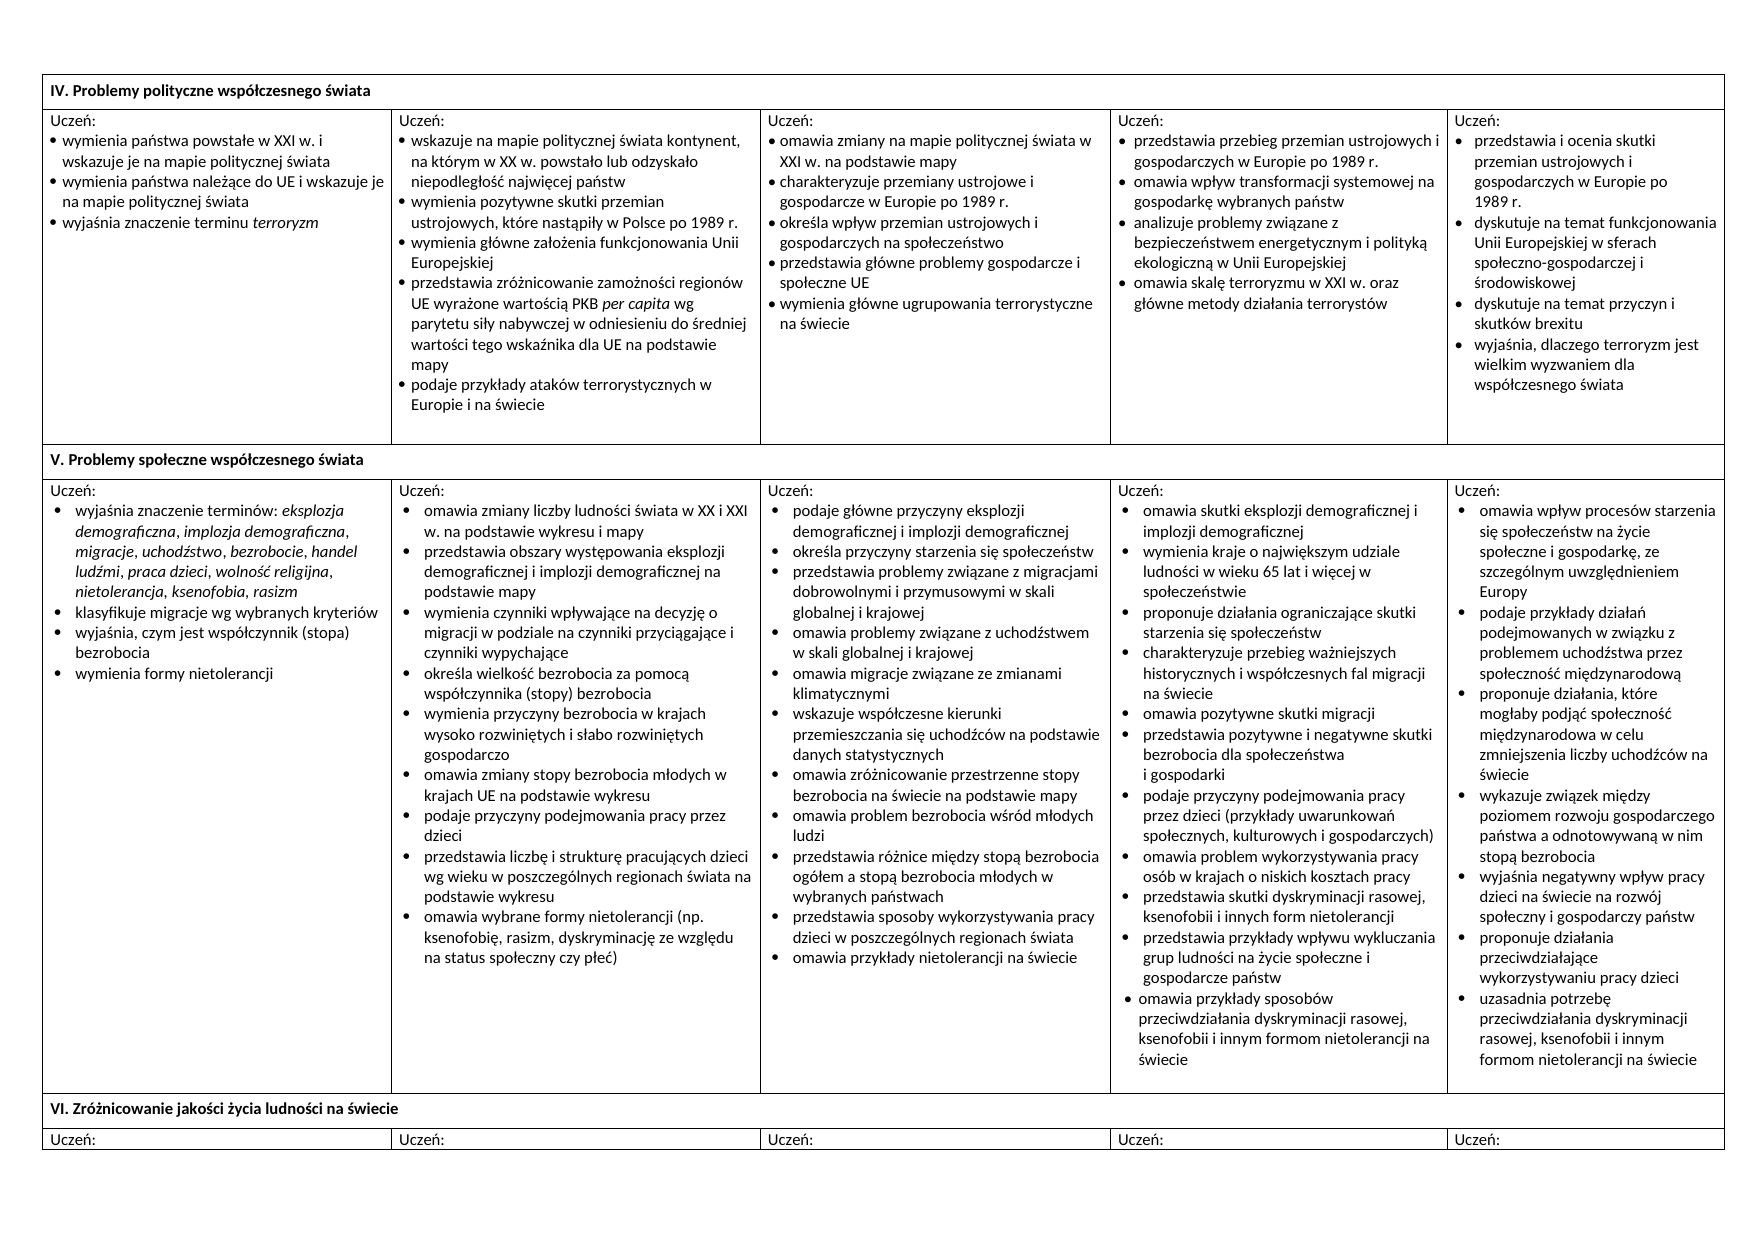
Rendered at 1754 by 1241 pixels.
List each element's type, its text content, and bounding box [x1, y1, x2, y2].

table_cell Uczeń: omawia zmiany liczby ludności świata w XX i XXI w. na podstawie wykresu i mapy przedstawia obszary występowania eksplozji demograficznej i implozji demograficznej na podstawie mapy wymienia czynniki wpływające na decyzję o migracji w podziale na czynniki przyciągające i czynniki wypychające określa wielkość bezrobocia za pomocą współczynnika (stopy) bezrobocia wymienia przyczyny bezrobocia w krajach wysoko rozwiniętych i słabo rozwiniętych gospodarczo omawia zmiany stopy bezrobocia młodych w krajach UE na podstawie wykresu podaje przyczyny podejmowania pracy przez dzieci przedstawia liczbę i strukturę pracujących dzieci wg wieku w poszczególnych regionach świata na podstawie wykresu omawia wybrane formy nietolerancji (np. ksenofobię, rasizm, dyskryminację ze względu na status społeczny czy płeć) [392, 480, 760, 1092]
table_cell Uczeń: wymienia państwa powstałe w XXI w. i wskazuje je na mapie politycznej świata wymienia państwa należące do UE i wskazuje je na mapie politycznej świata wyjaśnia znaczenie terminu terroryzm [43, 110, 391, 444]
table_cell Uczeń: wskazuje na mapie politycznej świata kontynent, na którym w XX w. powstało lub odzyskało niepodległość najwięcej państw wymienia pozytywne skutki przemian ustrojowych, które nastąpiły w Polsce po 1989 r. wymienia główne założenia funkcjonowania Unii Europejskiej przedstawia zróżnicowanie zamożności regionów UE wyrażone wartością PKB per capita wg parytetu siły nabywczej w odniesieniu do średniej wartości tego wskaźnika dla UE na podstawie mapy podaje przykłady ataków terrorystycznych w Europie i na świecie [392, 110, 760, 444]
table_cell IV. Problemy polityczne współczesnego świata [43, 75, 1724, 109]
table_cell Uczeń: omawia skutki eksplozji demograficznej i implozji demograficznej wymienia kraje o największym udziale ludności w wieku 65 lat i więcej w społeczeństwie proponuje działania ograniczające skutki starzenia się społeczeństw charakteryzuje przebieg ważniejszych historycznych i współczesnych fal migracji na świecie omawia pozytywne skutki migracji przedstawia pozytywne i negatywne skutki bezrobocia dla społeczeństwa i gospodarki podaje przyczyny podejmowania pracy przez dzieci (przykłady uwarunkowań społecznych, kulturowych i gospodarczych) omawia problem wykorzystywania pracy osób w krajach o niskich kosztach pracy przedstawia skutki dyskryminacji rasowej, ksenofobii i innych form nietolerancji przedstawia przykłady wpływu wykluczania grup ludności na życie społeczne i gospodarcze państw omawia przykłady sposobów przeciwdziałania dyskryminacji rasowej, ksenofobii i innym formom nietolerancji na świecie [1111, 480, 1447, 1092]
table_cell VI. Zróżnicowanie jakości życia ludności na świecie [43, 1094, 1724, 1128]
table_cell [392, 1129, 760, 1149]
table_cell Uczeń: wyjaśnia znaczenie terminów: eksplozja demograficzna, implozja demograficzna, migracje, uchodźstwo, bezrobocie, handel ludźmi, praca dzieci, wolność religijna, nietolerancja, ksenofobia, rasizm klasyfikuje migracje wg wybranych kryteriów wyjaśnia, czym jest współczynnik (stopa) bezrobocia wymienia formy nietolerancji [43, 480, 391, 1092]
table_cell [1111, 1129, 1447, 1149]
table_cell Uczeń: omawia zmiany na mapie politycznej świata w XXI w. na podstawie mapy charakteryzuje przemiany ustrojowe i gospodarcze w Europie po 1989 r. określa wpływ przemian ustrojowych i gospodarczych na społeczeństwo przedstawia główne problemy gospodarcze i społeczne UE wymienia główne ugrupowania terrorystyczne na świecie [761, 110, 1110, 444]
table_cell Uczeń: omawia wpływ procesów starzenia się społeczeństw na życie społeczne i gospodarkę, ze szczególnym uwzględnieniem Europy podaje przykłady działań podejmowanych w związku z problemem uchodźstwa przez społeczność międzynarodową proponuje działania, które mogłaby podjąć społeczność międzynarodowa w celu zmniejszenia liczby uchodźców na świecie wykazuje związek między poziomem rozwoju gospodarczego państwa a odnotowywaną w nim stopą bezrobocia wyjaśnia negatywny wpływ pracy dzieci na świecie na rozwój społeczny i gospodarczy państw proponuje działania przeciwdziałające wykorzystywaniu pracy dzieci uzasadnia potrzebę przeciwdziałania dyskryminacji rasowej, ksenofobii i innym formom nietolerancji na świecie [1448, 480, 1724, 1092]
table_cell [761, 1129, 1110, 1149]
table_cell Uczeń: przedstawia i ocenia skutki przemian ustrojowych i gospodarczych w Europie po 1989 r. dyskutuje na temat funkcjonowania Unii Europejskiej w sferach społeczno-gospodarczej i środowiskowej dyskutuje na temat przyczyn i skutków brexitu wyjaśnia, dlaczego terroryzm jest wielkim wyzwaniem dla współczesnego świata [1448, 110, 1724, 444]
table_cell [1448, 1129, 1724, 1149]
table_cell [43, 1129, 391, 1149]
table_cell V. Problemy społeczne współczesnego świata [43, 445, 1724, 479]
table_cell Uczeń: przedstawia przebieg przemian ustrojowych i gospodarczych w Europie po 1989 r. omawia wpływ transformacji systemowej na gospodarkę wybranych państw analizuje problemy związane z bezpieczeństwem energetycznym i polityką ekologiczną w Unii Europejskiej omawia skalę terroryzmu w XXI w. oraz główne metody działania terrorystów [1111, 110, 1447, 444]
table_cell Uczeń: podaje główne przyczyny eksplozji demograficznej i implozji demograficznej określa przyczyny starzenia się społeczeństw przedstawia problemy związane z migracjami dobrowolnymi i przymusowymi w skali globalnej i krajowej omawia problemy związane z uchodźstwem w skali globalnej i krajowej omawia migracje związane ze zmianami klimatycznymi wskazuje współczesne kierunki przemieszczania się uchodźców na podstawie danych statystycznych omawia zróżnicowanie przestrzenne stopy bezrobocia na świecie na podstawie mapy omawia problem bezrobocia wśród młodych ludzi przedstawia różnice między stopą bezrobocia ogółem a stopą bezrobocia młodych w wybranych państwach przedstawia sposoby wykorzystywania pracy dzieci w poszczególnych regionach świata omawia przykłady nietolerancji na świecie [761, 480, 1110, 1092]
